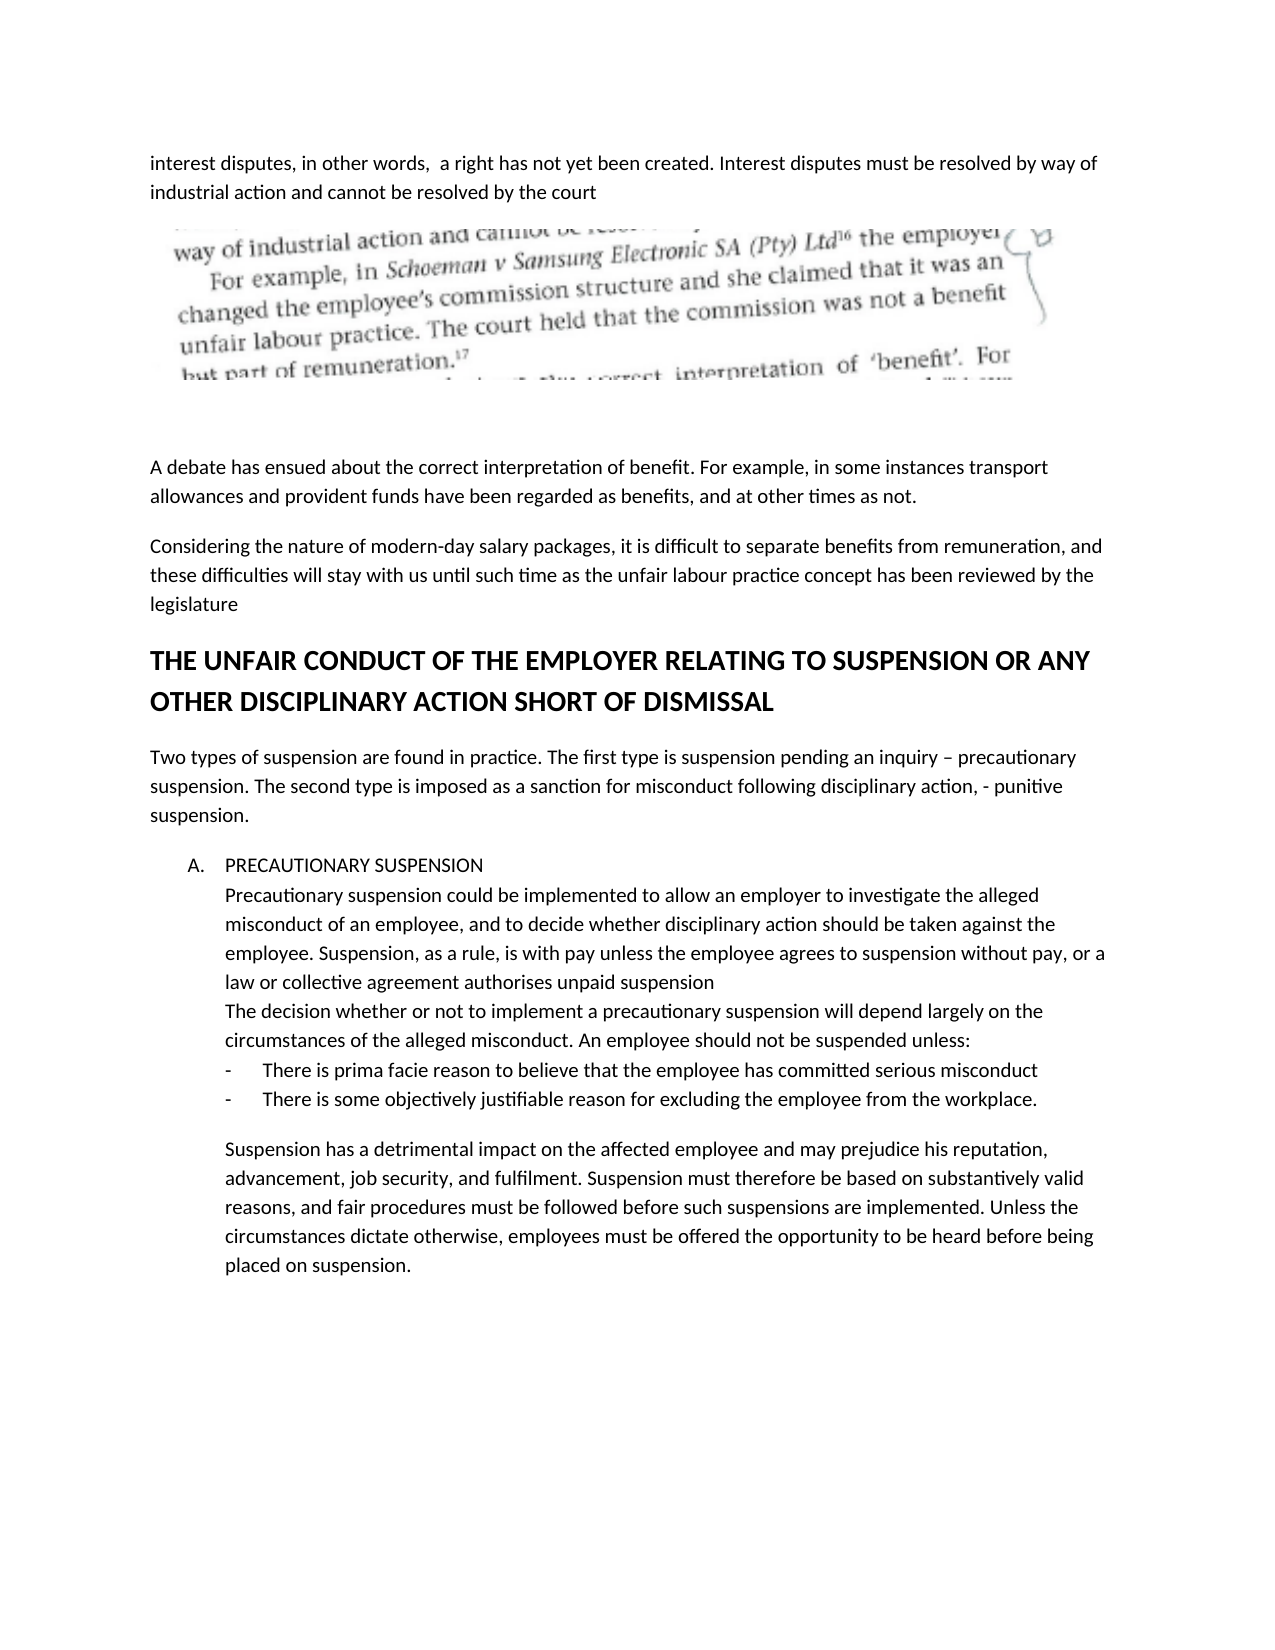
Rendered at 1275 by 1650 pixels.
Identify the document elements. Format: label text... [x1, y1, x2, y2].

list There is prima facie reason to believe that the employee has committed serious misconduct [225, 1057, 1125, 1082]
list Precautionary suspension could be implemented to allow an employer to investigate the alleged misconduct of an employee, and to decide whether disciplinary action should be taken against the employee. Suspension, as a rule, is with pay unless the employee agrees to suspension without pay, or a law or collective agreement authorises unpaid suspension [225, 882, 1125, 995]
list The decision whether or not to implement a precautionary suspension will depend largely on the circumstances of the alleged misconduct. An employee should not be suspended unless: [225, 998, 1125, 1053]
list PRECAUTIONARY SUSPENSION [187, 853, 1125, 878]
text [150, 150, 1125, 204]
text Suspension has a detrimental impact on the affected employee and may prejudice his reputation, advancement, job security, and fulfilment. Suspension must therefore be based on substantively valid reasons, and fair procedures must be followed before such suspensions are implemented. Unless the circumstances dictate otherwise, employees must be offered the opportunity to be heard before being placed on suspension. [225, 1136, 1125, 1278]
text Two types of suspension are found in practice. The first type is suspension pending an inquiry – precautionary suspension. The second type is imposed as a sanction for misconduct following disciplinary action, - punitive suspension. [150, 744, 1125, 828]
text THE UNFAIR CONDUCT OF THE EMPLOYER RELATING TO SUSPENSION OR ANY OTHER DISCIPLINARY ACTION SHORT OF DISMISSAL [150, 642, 1125, 718]
list There is some objectively justifiable reason for excluding the employee from the workplace. [225, 1086, 1125, 1111]
text A debate has ensued about the correct interpretation of benefit. For example, in some instances transport allowances and provident funds have been regarded as benefits, and at other times as not. [150, 454, 1125, 509]
text Considering the nature of modern-day salary packages, it is difficult to separate benefits from remuneration, and these difficulties will stay with us until such time as the unfair labour practice concept has been reviewed by the legislature [150, 533, 1125, 617]
